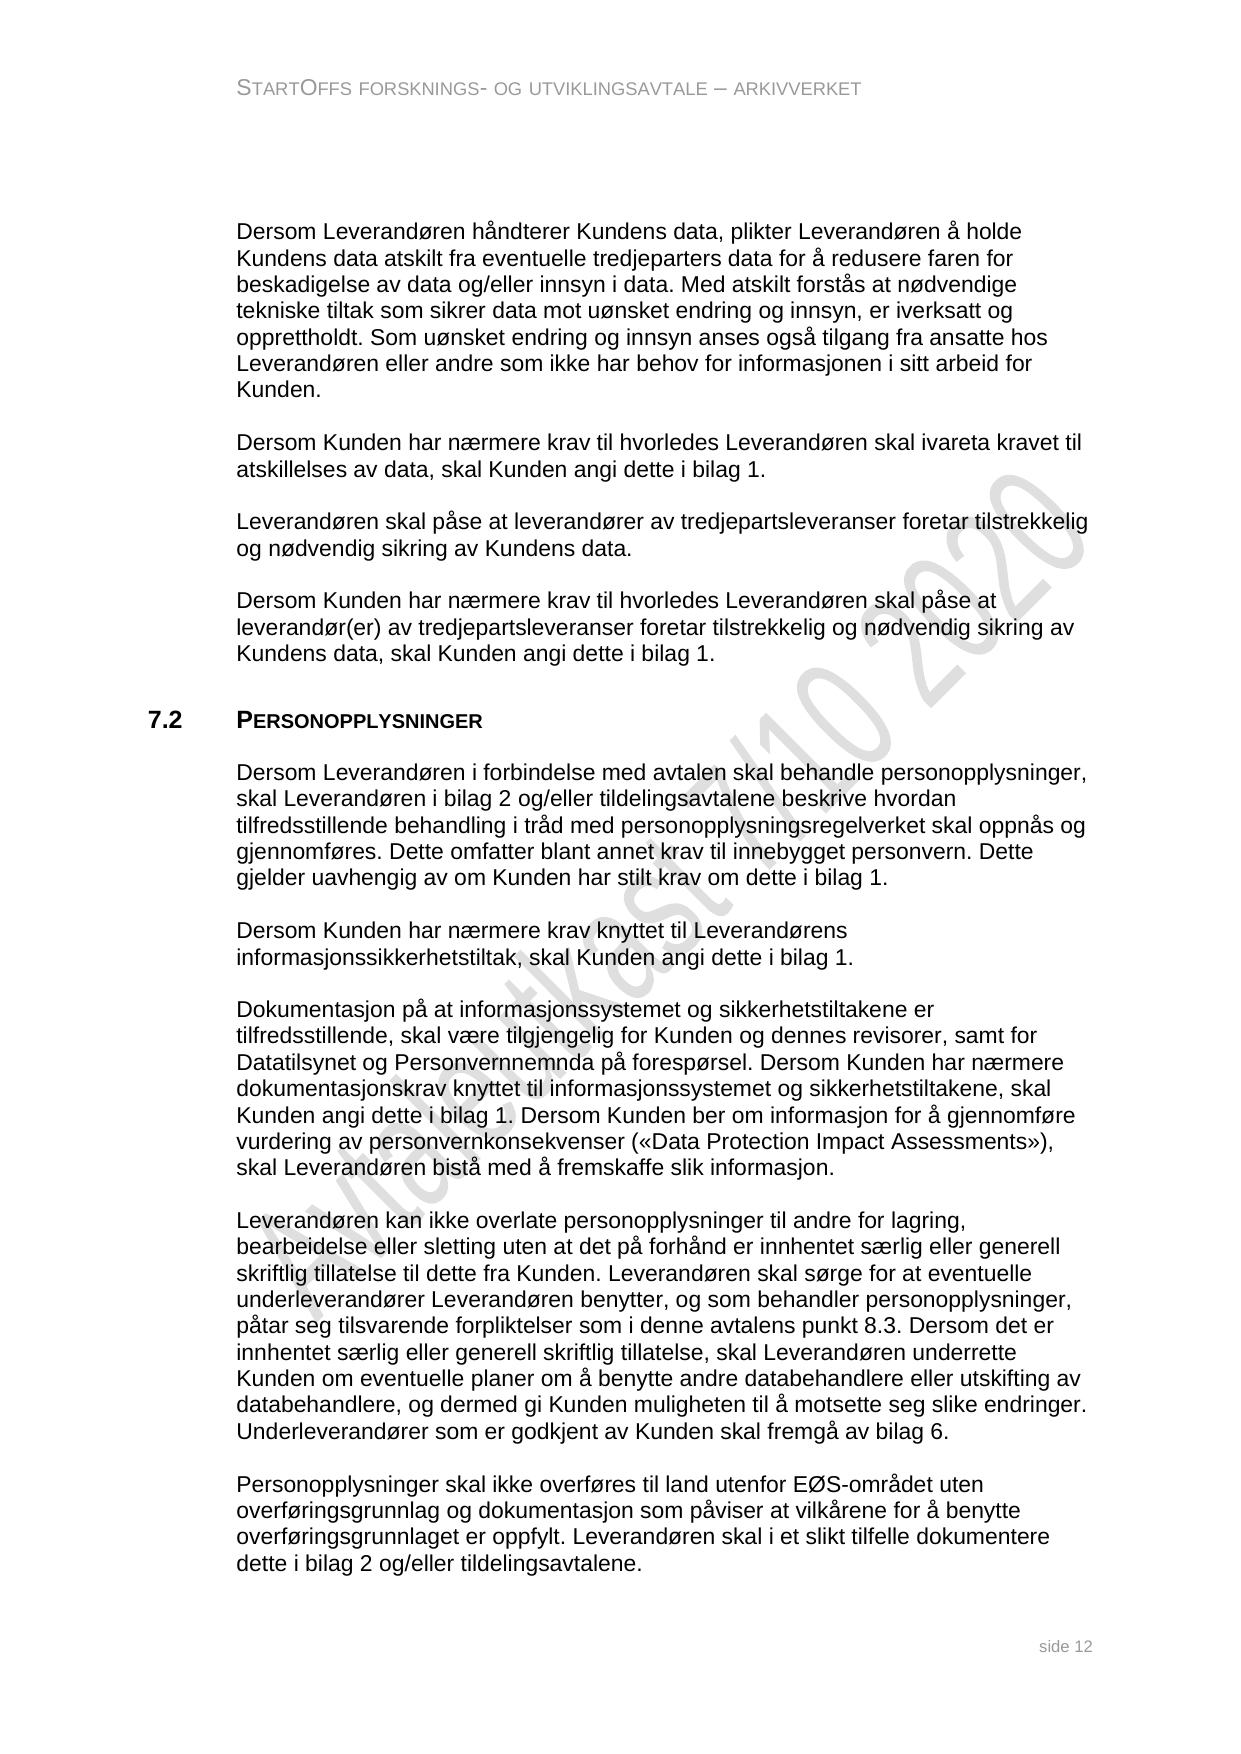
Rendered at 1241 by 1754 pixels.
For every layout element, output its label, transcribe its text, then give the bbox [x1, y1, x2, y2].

text Dersom Leverandøren i forbindelse med avtalen skal behandle personopplysninger, skal Leverandøren i bilag 2 og/eller tildelingsavtalene beskrive hvordan tilfredsstillende behandling i tråd med personopplysningsregelverket skal oppnås og gjennomføres. Dette omfatter blant annet krav til innebygget personvern. Dette gjelder uavhengig av om Kunden har stilt krav om dette i bilag 1. [236, 759, 1092, 891]
text Dersom Kunden har nærmere krav til hvorledes Leverandøren skal påse at leverandør(er) av tredjepartsleveranser foretar tilstrekkelig og nødvendig sikring av Kundens data, skal Kunden angi dette i bilag 1. [236, 587, 1092, 666]
text Leverandøren kan ikke overlate personopplysninger til andre for lagring, bearbeidelse eller sletting uten at det på forhånd er innhentet særlig eller generell skriftlig tillatelse til dette fra Kunden. Leverandøren skal sørge for at eventuelle underleverandører Leverandøren benytter, og som behandler personopplysninger, påtar seg tilsvarende forpliktelser som i denne avtalens punkt 8.3. Dersom det er innhentet særlig eller generell skriftlig tillatelse, skal Leverandøren underrette Kunden om eventuelle planer om å benytte andre databehandlere eller utskifting av databehandlere, og dermed gi Kunden muligheten til å motsette seg slike endringer. Underleverandører som er godkjent av Kunden skal fremgå av bilag 6. [236, 1207, 1092, 1444]
text Dokumentasjon på at informasjonssystemet og sikkerhetstiltakene er tilfredsstillende, skal være tilgjengelig for Kunden og dennes revisorer, samt for Datatilsynet og Personvernnemnda på forespørsel. Dersom Kunden har nærmere dokumentasjonskrav knyttet til informasjonssystemet og sikkerhetstiltakene, skal Kunden angi dette i bilag 1. Dersom Kunden ber om informasjon for å gjennomføre vurdering av personvernkonsekvenser («Data Protection Impact Assessments»), skal Leverandøren bistå med å fremskaffe slik informasjon. [236, 996, 1092, 1181]
list Personopplysninger [148, 705, 1092, 734]
text Dersom Kunden har nærmere krav knyttet til Leverandørens informasjonssikkerhetstiltak, skal Kunden angi dette i bilag 1. [236, 917, 1092, 970]
text Dersom Kunden har nærmere krav til hvorledes Leverandøren skal ivareta kravet til atskillelses av data, skal Kunden angi dette i bilag 1. [236, 429, 1092, 482]
text Personopplysninger skal ikke overføres til land utenfor EØS-området uten overføringsgrunnlag og dokumentasjon som påviser at vilkårene for å benytte overføringsgrunnlaget er oppfylt. Leverandøren skal i et slikt tilfelle dokumentere dette i bilag 2 og/eller tildelingsavtalene. [236, 1471, 1092, 1576]
text Leverandøren skal påse at leverandører av tredjepartsleveranser foretar tilstrekkelig og nødvendig sikring av Kundens data. [236, 508, 1092, 561]
text Dersom Leverandøren håndterer Kundens data, plikter Leverandøren å holde Kundens data atskilt fra eventuelle tredjeparters data for å redusere faren for beskadigelse av data og/eller innsyn i data. Med atskilt forstås at nødvendige tekniske tiltak som sikrer data mot uønsket endring og innsyn, er iverksatt og opprettholdt. Som uønsket endring og innsyn anses også tilgang fra ansatte hos Leverandøren eller andre som ikke har behov for informasjonen i sitt arbeid for Kunden. [236, 218, 1092, 403]
